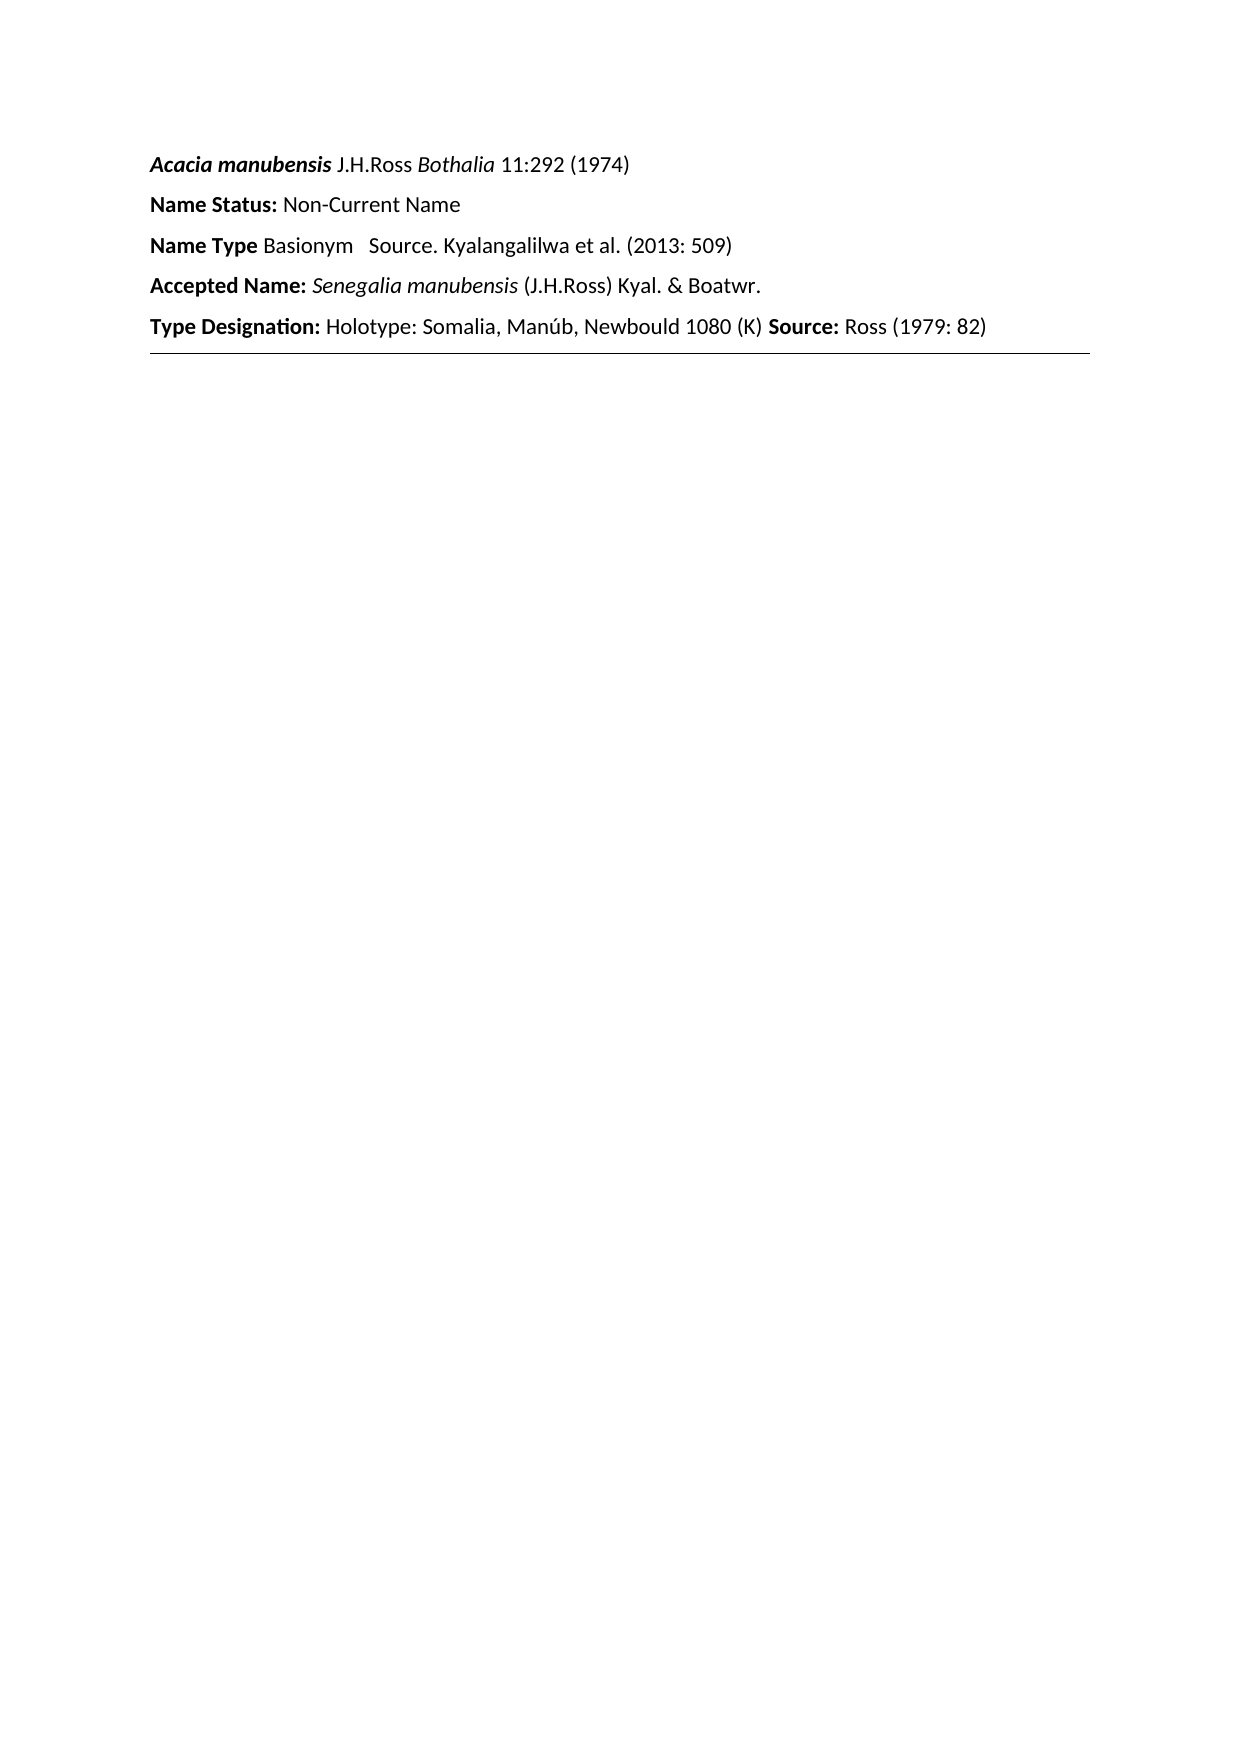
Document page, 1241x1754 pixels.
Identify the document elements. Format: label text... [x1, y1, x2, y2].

text Type Designation: Holotype: Somalia, Manúb, Newbould 1080 (K) Source: Ross (1979: 82) [150, 312, 1090, 340]
text Accepted Name: Senegalia manubensis (J.H.Ross) Kyal. & Boatwr. [150, 272, 1090, 299]
text Name Type Basionym Source. Kyalangalilwa et al. (2013: 509) [150, 231, 1090, 259]
text Name Status: Non-Current Name [150, 191, 1090, 218]
text Acacia manubensis J.H.Ross Bothalia 11:292 (1974) [150, 150, 1090, 178]
